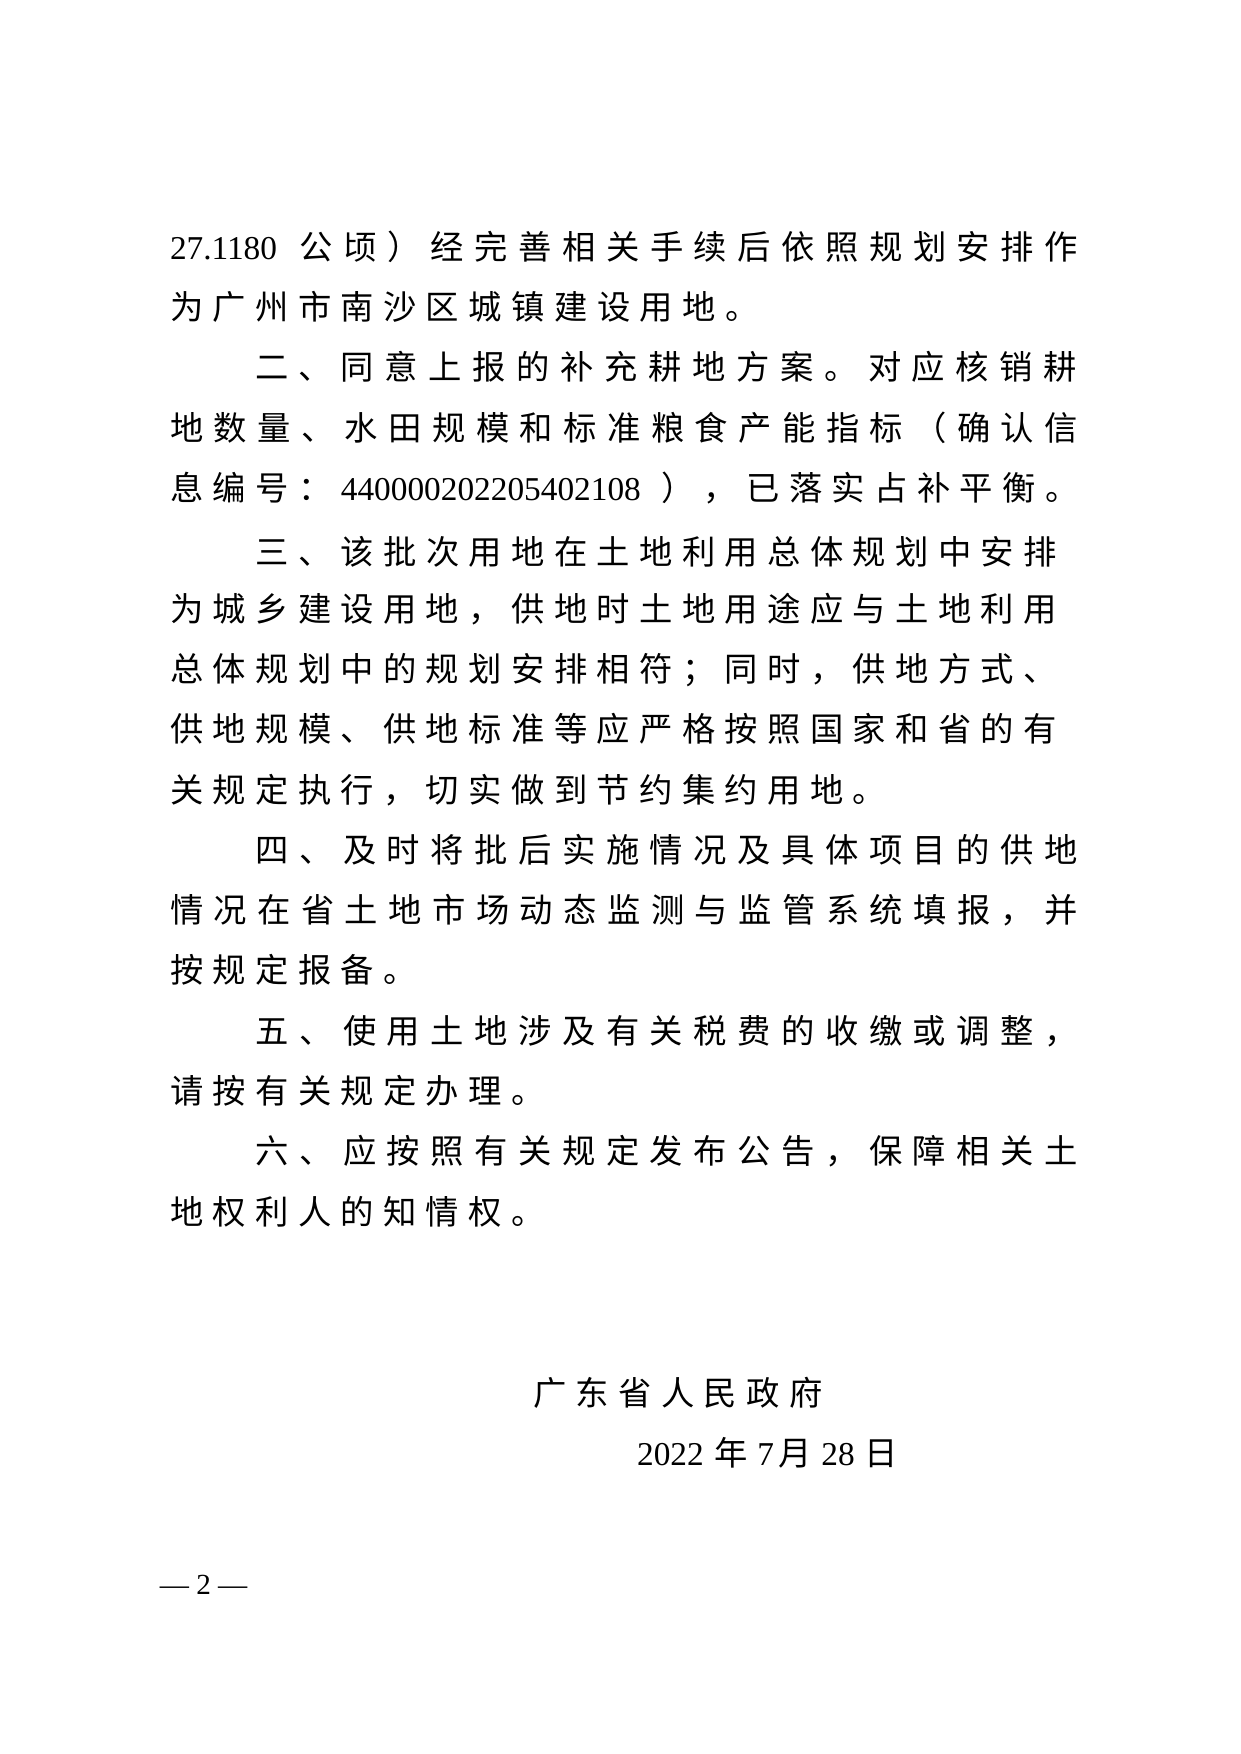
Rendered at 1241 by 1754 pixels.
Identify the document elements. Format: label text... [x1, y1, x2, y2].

text 2022 年7月28日 [170, 1421, 1088, 1481]
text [170, 214, 1088, 335]
text 广东省人民政府 [170, 1360, 1088, 1421]
text 四、及时将批后实施情况及具体项目的供地情况在省土地市场动态监测与监管系统填报，并按规定报备。 [170, 818, 1088, 998]
list 三、该批次用地在土地利用总体规划中安排为城乡建设用地，供地时土地用途应与土地利用总体规划中的规划安排相符；同时，供地方式、供地规模、供地标准等应严格按照国家和省的有关规定执行，切实做到节约集约用地。 [170, 516, 1088, 818]
list 同意上报的补充耕地方案。对应核销耕地数量、水田规模和标准粮食产能指标（确认信息编号：440000202205402108），已落实占补平衡。 [170, 335, 1088, 516]
text 六、应按照有关规定发布公告，保障相关土地权利人的知情权。 [170, 1119, 1088, 1240]
text 五、使用土地涉及有关税费的收缴或调整，请按有关规定办理。 [170, 998, 1088, 1119]
